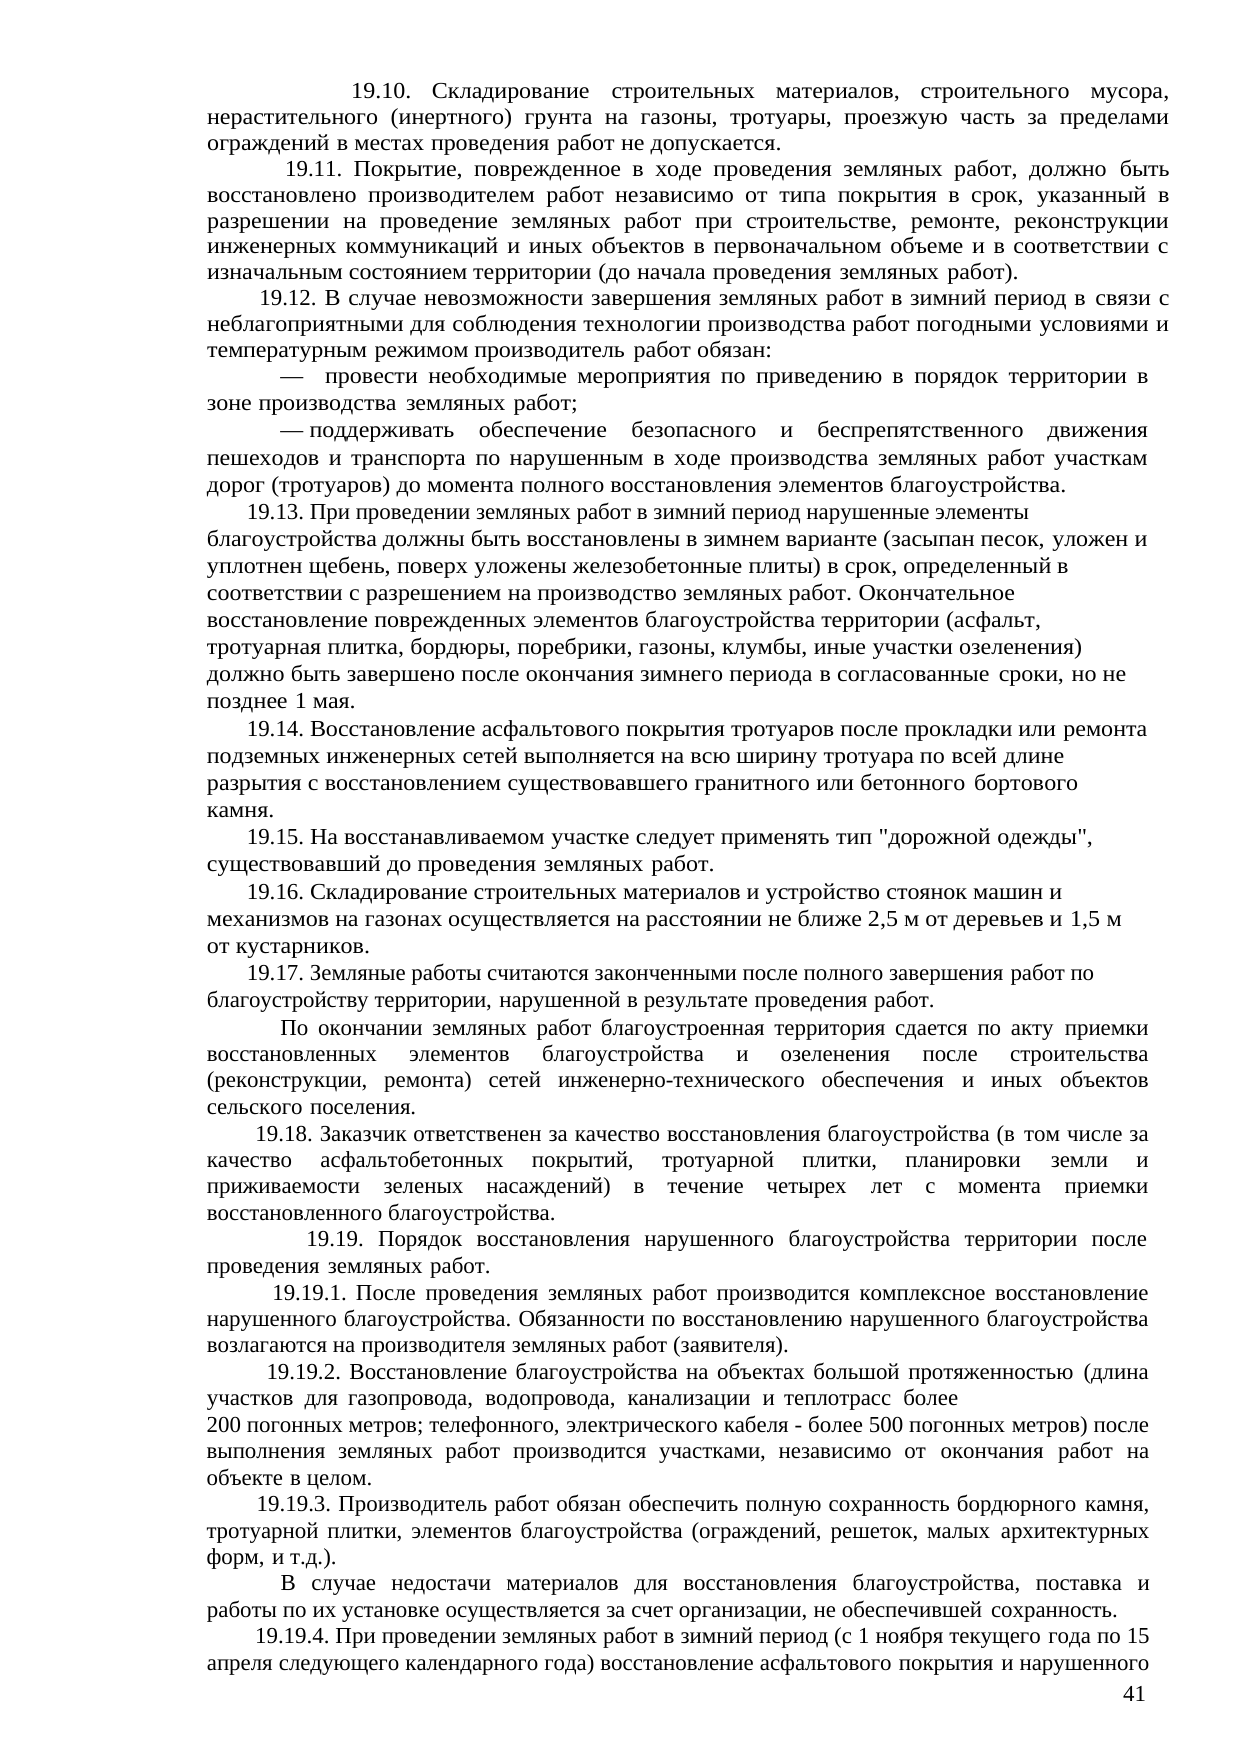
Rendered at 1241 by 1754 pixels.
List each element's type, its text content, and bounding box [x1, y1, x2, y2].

text 19.12. В случае невозможности завершения земляных работ в зимний период в связи с неблагоприятными для соблюдения технологии производства работ погодными условиями и температурным режимом производитель работ обязан: [207, 285, 1169, 362]
text По окончании земляных работ благоустроенная территория сдается по акту приемки восстановленных элементов благоустройства и озеленения после строительства (реконструкции, ремонта) сетей инженерно-технического обеспечения и иных объектов сельского поселения. [207, 1014, 1149, 1119]
list поддерживать обеспечение безопасного и беспрепятственного движения пешеходов и транспорта по нарушенным в ходе производства земляных работ участкам дорог (тротуаров) до момента полного восстановления элементов благоустройства. [207, 416, 1148, 497]
text В случае недостачи материалов для восстановления благоустройства, поставка и работы по их установке осуществляется за счет организации, не обеспечившей сохранность. [207, 1569, 1149, 1622]
text 19.14. Восстановление асфальтового покрытия тротуаров после прокладки или ремонта подземных инженерных сетей выполняется на всю ширину тротуара по всей длине разрытия с восстановлением существовавшего гранитного или бетонного бортового камня. [207, 715, 1148, 822]
text 19.19.1. После проведения земляных работ производится комплексное восстановление нарушенного благоустройства. Обязанности по восстановлению нарушенного благоустройства возлагаются на производителя земляных работ (заявителя). [207, 1278, 1149, 1358]
text 200 погонных метров; телефонного, электрического кабеля - более 500 погонных метров) после выполнения земляных работ производится участками, независимо от окончания работ на объекте в целом. [206, 1411, 1149, 1490]
text 19.15. На восстанавливаемом участке следует применять тип "дорожной одежды", существовавший до проведения земляных работ. [207, 823, 1148, 877]
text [207, 1622, 1149, 1675]
text 19.19.3. Производитель работ обязан обеспечить полную сохранность бордюрного камня, тротуарной плитки, элементов благоустройства (ограждений, решеток, малых архитектурных форм, и т.д.). [206, 1490, 1149, 1569]
text 19.19. Порядок восстановления нарушенного благоустройства территории после проведения земляных работ. [207, 1225, 1149, 1278]
text 19.19.2. Восстановление благоустройства на объектах большой протяженностью (длина участков для газопровода, водопровода, канализации и теплотрасс более [207, 1358, 1149, 1411]
text 19.18. Заказчик ответственен за качество восстановления благоустройства (в том числе за качество асфальтобетонных покрытий, тротуарной плитки, планировки земли и приживаемости зеленых насаждений) в течение четырех лет с момента приемки восстановленного благоустройства. [207, 1119, 1149, 1225]
text 19.17. Земляные работы считаются законченными после полного завершения работ по благоустройству территории, нарушенной в результате проведения работ. [207, 959, 1148, 1013]
text 19.11. Покрытие, поврежденное в ходе проведения земляных работ, должно быть восстановлено производителем работ независимо от типа покрытия в срок, указанный в разрешении на проведение земляных работ при строительстве, ремонте, реконструкции инженерных коммуникаций и иных объектов в первоначальном объеме и в соответствии с изначальным состоянием территории (до начала проведения земляных работ). [207, 156, 1169, 285]
text 19.10. Складирование строительных материалов, строительного мусора, нерастительного (инертного) грунта на газоны, тротуары, проезжую часть за пределами ограждений в местах проведения работ не допускается. [207, 78, 1169, 156]
text 19.13. При проведении земляных работ в зимний период нарушенные элементы благоустройства должны быть восстановлены в зимнем варианте (засыпан песок, уложен и уплотнен щебень, поверх уложены железобетонные плиты) в срок, определенный в соответствии с разрешением на производство земляных работ. Окончательное восстановление поврежденных элементов благоустройства территории (асфальт, тротуарная плитка, бордюры, поребрики, газоны, клумбы, иные участки озеленения) должно быть завершено после окончания зимнего периода в согласованные сроки, но не позднее 1 мая. [207, 498, 1148, 714]
list провести необходимые мероприятия по приведению в порядок территории в зоне производства земляных работ; [207, 362, 1150, 416]
text 19.16. Складирование строительных материалов и устройство стоянок машин и механизмов на газонах осуществляется на расстоянии не ближе 2,5 м от деревьев и 1,5 м от кустарников. [207, 878, 1148, 958]
